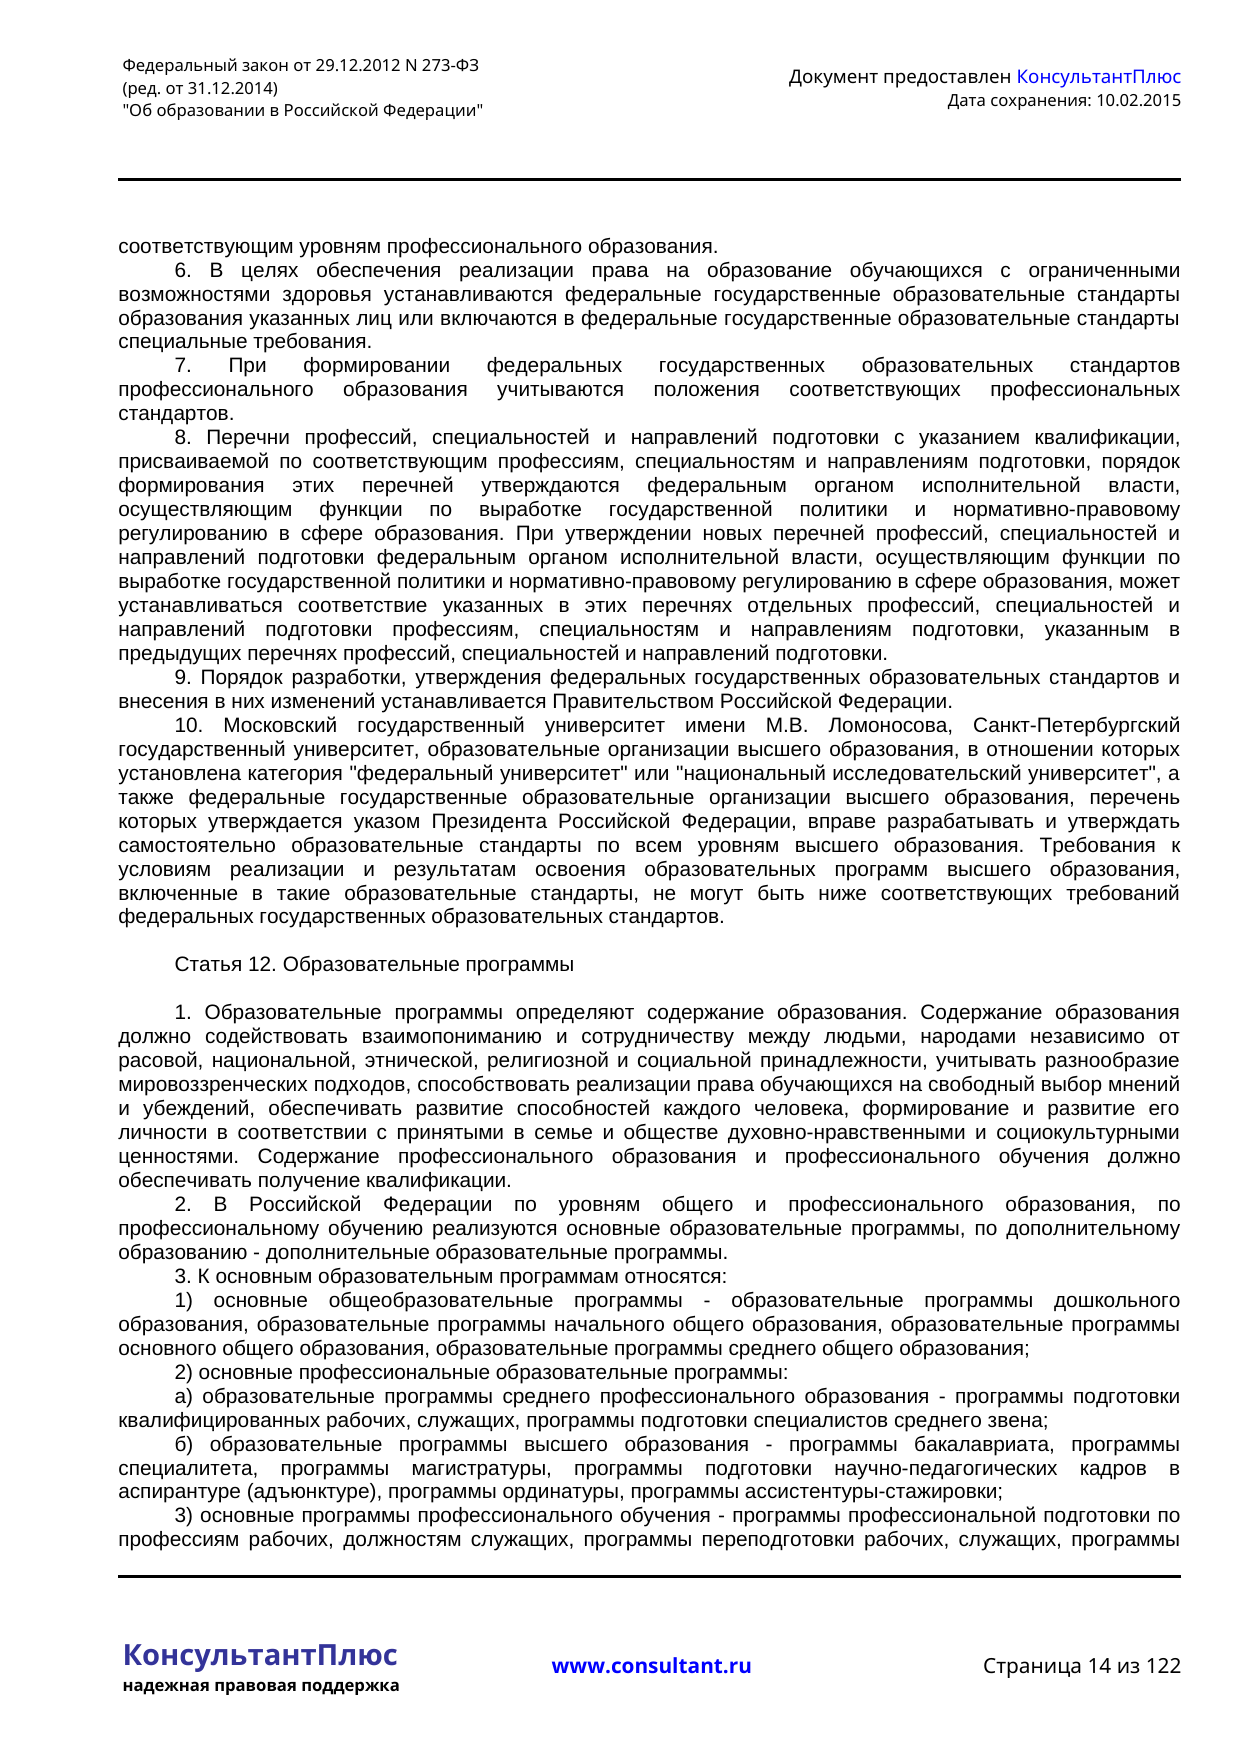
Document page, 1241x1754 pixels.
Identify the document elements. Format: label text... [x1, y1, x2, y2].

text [118, 1503, 1181, 1551]
text 7. При формировании федеральных государственных образовательных стандартов профессионального образования учитываются положения соответствующих профессиональных стандартов. [118, 353, 1181, 425]
text 2) основные профессиональные образовательные программы: [118, 1359, 1181, 1383]
text 3. К основным образовательным программам относятся: [118, 1264, 1181, 1288]
text б) образовательные программы высшего образования - программы бакалавриата, программы специалитета, программы магистратуры, программы подготовки научно-педагогических кадров в аспирантуре (адъюнктуре), программы ординатуры, программы ассистентуры-стажировки; [118, 1431, 1181, 1503]
text а) образовательные программы среднего профессионального образования - программы подготовки квалифицированных рабочих, служащих, программы подготовки специалистов среднего звена; [118, 1383, 1181, 1431]
text 1) основные общеобразовательные программы - образовательные программы дошкольного образования, образовательные программы начального общего образования, образовательные программы основного общего образования, образовательные программы среднего общего образования; [118, 1288, 1181, 1359]
text Статья 12. Образовательные программы [118, 952, 1181, 976]
text 2. В Российской Федерации по уровням общего и профессионального образования, по профессиональному обучению реализуются основные образовательные программы, по дополнительному образованию - дополнительные образовательные программы. [118, 1192, 1181, 1264]
text 1. Образовательные программы определяют содержание образования. Содержание образования должно содействовать взаимопониманию и сотрудничеству между людьми, народами независимо от расовой, национальной, этнической, религиозной и социальной принадлежности, учитывать разнообразие мировоззренческих подходов, способствовать реализации права обучающихся на свободный выбор мнений и убеждений, обеспечивать развитие способностей каждого человека, формирование и развитие его личности в соответствии с принятыми в семье и обществе духовно-нравственными и социокультурными ценностями. Содержание профессионального образования и профессионального обучения должно обеспечивать получение квалификации. [118, 1000, 1181, 1192]
text 6. В целях обеспечения реализации права на образование обучающихся с ограниченными возможностями здоровья устанавливаются федеральные государственные образовательные стандарты образования указанных лиц или включаются в федеральные государственные образовательные стандарты специальные требования. [118, 257, 1181, 353]
text 10. Московский государственный университет имени М.В. Ломоносова, Санкт-Петербургский государственный университет, образовательные организации высшего образования, в отношении которых установлена категория "федеральный университет" или "национальный исследовательский университет", а также федеральные государственные образовательные организации высшего образования, перечень которых утверждается указом Президента Российской Федерации, вправе разрабатывать и утверждать самостоятельно образовательные стандарты по всем уровням высшего образования. Требования к условиям реализации и результатам освоения образовательных программ высшего образования, включенные в такие образовательные стандарты, не могут быть ниже соответствующих требований федеральных государственных образовательных стандартов. [118, 713, 1181, 928]
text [118, 233, 1181, 257]
text 8. Перечни профессий, специальностей и направлений подготовки с указанием квалификации, присваиваемой по соответствующим профессиям, специальностям и направлениям подготовки, порядок формирования этих перечней утверждаются федеральным органом исполнительной власти, осуществляющим функции по выработке государственной политики и нормативно-правовому регулированию в сфере образования. При утверждении новых перечней профессий, специальностей и направлений подготовки федеральным органом исполнительной власти, осуществляющим функции по выработке государственной политики и нормативно-правовому регулированию в сфере образования, может устанавливаться соответствие указанных в этих перечнях отдельных профессий, специальностей и направлений подготовки профессиям, специальностям и направлениям подготовки, указанным в предыдущих перечнях профессий, специальностей и направлений подготовки. [118, 425, 1181, 665]
text 9. Порядок разработки, утверждения федеральных государственных образовательных стандартов и внесения в них изменений устанавливается Правительством Российской Федерации. [118, 665, 1181, 713]
